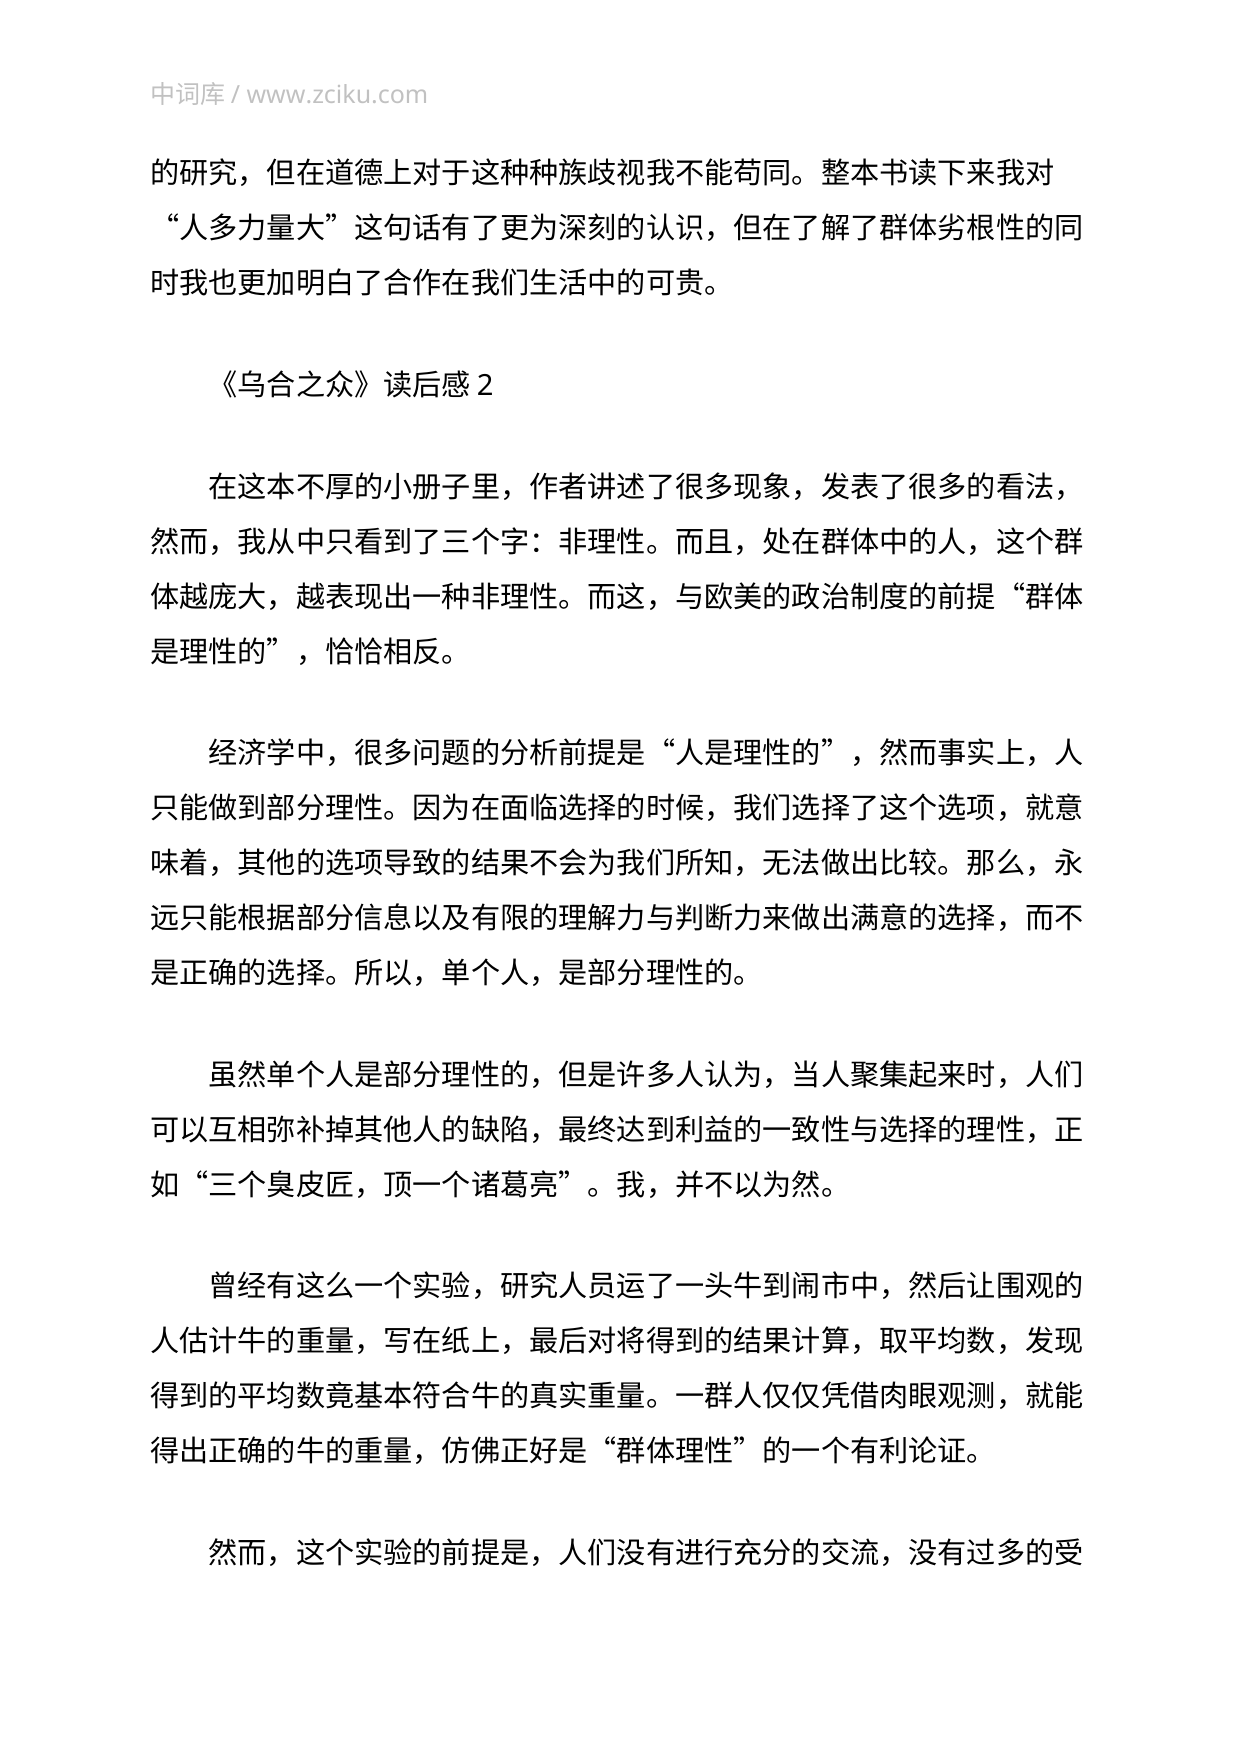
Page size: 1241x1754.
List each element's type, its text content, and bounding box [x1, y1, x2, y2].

text 虽然单个人是部分理性的，但是许多人认为，当人聚集起来时，人们可以互相弥补掉其他人的缺陷，最终达到利益的一致性与选择的理性，正如“三个臭皮匠，顶一个诸葛亮”。我，并不以为然。 [150, 1051, 1090, 1203]
text 曾经有这么一个实验，研究人员运了一头牛到闹市中，然后让围观的人估计牛的重量，写在纸上，最后对将得到的结果计算，取平均数，发现得到的平均数竟基本符合牛的真实重量。一群人仅仅凭借肉眼观测，就能得出正确的牛的重量，仿佛正好是“群体理性”的一个有利论证。 [150, 1263, 1090, 1470]
text 在这本不厚的小册子里，作者讲述了很多现象，发表了很多的看法，然而，我从中只看到了三个字：非理性。而且，处在群体中的人，这个群体越庞大，越表现出一种非理性。而这，与欧美的政治制度的前提“群体是理性的”，恰恰相反。 [150, 463, 1090, 671]
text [150, 150, 1090, 302]
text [150, 1529, 1090, 1572]
text 经济学中，很多问题的分析前提是“人是理性的”，然而事实上，人只能做到部分理性。因为在面临选择的时候，我们选择了这个选项，就意味着，其他的选项导致的结果不会为我们所知，无法做出比较。那么，永远只能根据部分信息以及有限的理解力与判断力来做出满意的选择，而不是正确的选择。所以，单个人，是部分理性的。 [150, 730, 1090, 992]
text 《乌合之众》读后感2 [150, 362, 1090, 404]
